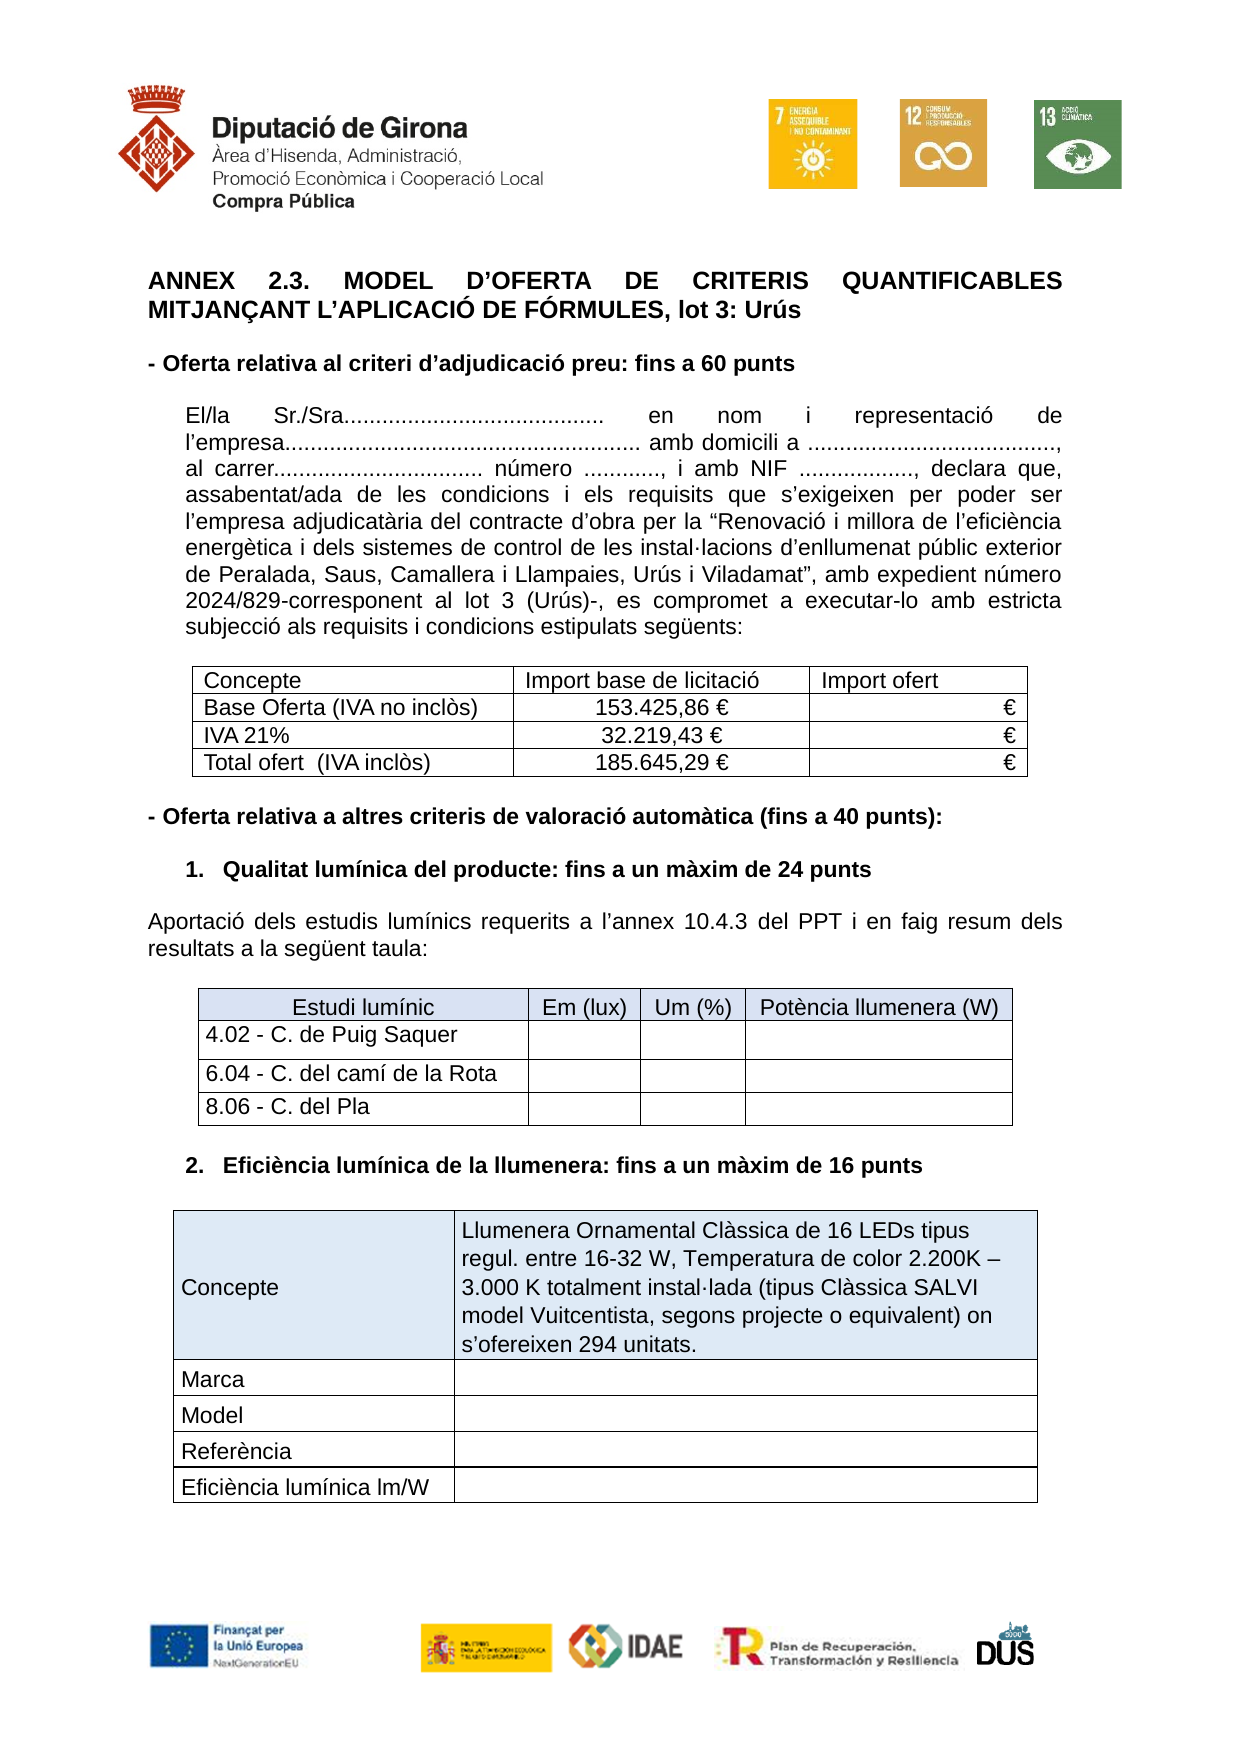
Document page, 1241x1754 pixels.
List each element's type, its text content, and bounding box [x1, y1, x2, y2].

table_header Um (%) [641, 989, 745, 1020]
table_cell Eficiència lumínica lm/W [174, 1468, 454, 1502]
table_cell [455, 1468, 1037, 1502]
table_cell Base Oferta (IVA no inclòs) [193, 694, 513, 721]
text ANNEX 2.3. MODEL D’OFERTA DE CRITERIS QUANTIFICABLES MITJANÇANT L’APLICACIÓ DE FÓRMULES, lot 3: Urús [148, 266, 1063, 323]
table_cell [746, 1021, 1012, 1059]
table_header Concepte [193, 667, 513, 693]
picture [768, 99, 858, 189]
list Eficiència lumínica de la llumenera: fins a un màxim de 16 punts [185, 1152, 1063, 1179]
picture [899, 99, 988, 187]
table_cell 4.02 - C. de Puig Saquer [199, 1021, 528, 1059]
table_cell Model [174, 1396, 454, 1431]
table_header Estudi lumínic [199, 989, 528, 1020]
table_cell Referència [174, 1432, 454, 1466]
table_cell [529, 1021, 640, 1059]
list Oferta relativa a altres criteris de valoració automàtica (fins a 40 punts): [148, 803, 1063, 829]
table_header Potència llumenera (W) [746, 989, 1012, 1020]
table_cell 6.04 - C. del camí de la Rota [199, 1060, 528, 1092]
table_cell € [810, 749, 1027, 776]
table_cell € [810, 694, 1027, 721]
table_cell [641, 1060, 745, 1092]
table_cell [455, 1396, 1037, 1431]
table_cell IVA 21% [193, 722, 513, 748]
list Qualitat lumínica del producte: fins a un màxim de 24 punts [185, 856, 1063, 882]
text Aportació dels estudis lumínics requerits a l’annex 10.4.3 del PPT i en faig resum dels resultats a la següent taula: [148, 908, 1063, 961]
picture [1034, 100, 1122, 189]
table_header Import base de licitació [514, 667, 809, 693]
table_header Llumenera Ornamental Clàssica de 16 LEDs tipus regul. entre 16-32 W, Temperatura de color 2.200K – 3.000 K totalment instal·lada (tipus Clàssica SALVI model Vuitcentista, segons projecte o equivalent) on s’ofereixen 294 unitats. [455, 1211, 1037, 1359]
table_cell [641, 1021, 745, 1059]
table_cell 8.06 - C. del Pla [199, 1093, 528, 1125]
table_cell 32.219,43 € [514, 722, 809, 748]
table_cell Total ofert (IVA inclòs) [193, 749, 513, 776]
table_cell 185.645,29 € [514, 749, 809, 776]
picture [147, 1616, 1034, 1681]
table_cell Marca [174, 1360, 454, 1395]
table_cell [746, 1093, 1012, 1125]
table_cell 153.425,86 € [514, 694, 809, 721]
table_header Em (lux) [529, 989, 640, 1020]
table_cell [641, 1093, 745, 1125]
table_cell [455, 1360, 1037, 1395]
table_header Concepte [174, 1211, 454, 1359]
picture [0, 6, 622, 254]
table_cell [529, 1060, 640, 1092]
text El/la Sr./Sra......................................... en nom i representació de l’empresa........................................................ amb domicili a ......................................., al carrer................................. número ............, i amb NIF .................., declara que, assabentat/ada de les condicions i els requisits que s’exigeixen per poder ser l’empresa adjudicatària del contracte d’obra per la “Renovació i millora de l’eficiència energètica i dels sistemes de control de les instal·lacions d’enllumenat públic exterior de Peralada, Saus, Camallera i Llampaies, Urús i Viladamat”, amb expedient número 2024/829-corresponent al lot 3 (Urús)-, es compromet a executar-lo amb estricta subjecció als requisits i condicions estipulats següents: [185, 402, 1063, 639]
table_cell [455, 1432, 1037, 1466]
table_cell [746, 1060, 1012, 1092]
list Oferta relativa al criteri d’adjudicació preu: fins a 60 punts [148, 350, 1063, 376]
table_header Import ofert [810, 667, 1027, 693]
table_cell € [810, 722, 1027, 748]
table_cell [529, 1093, 640, 1125]
